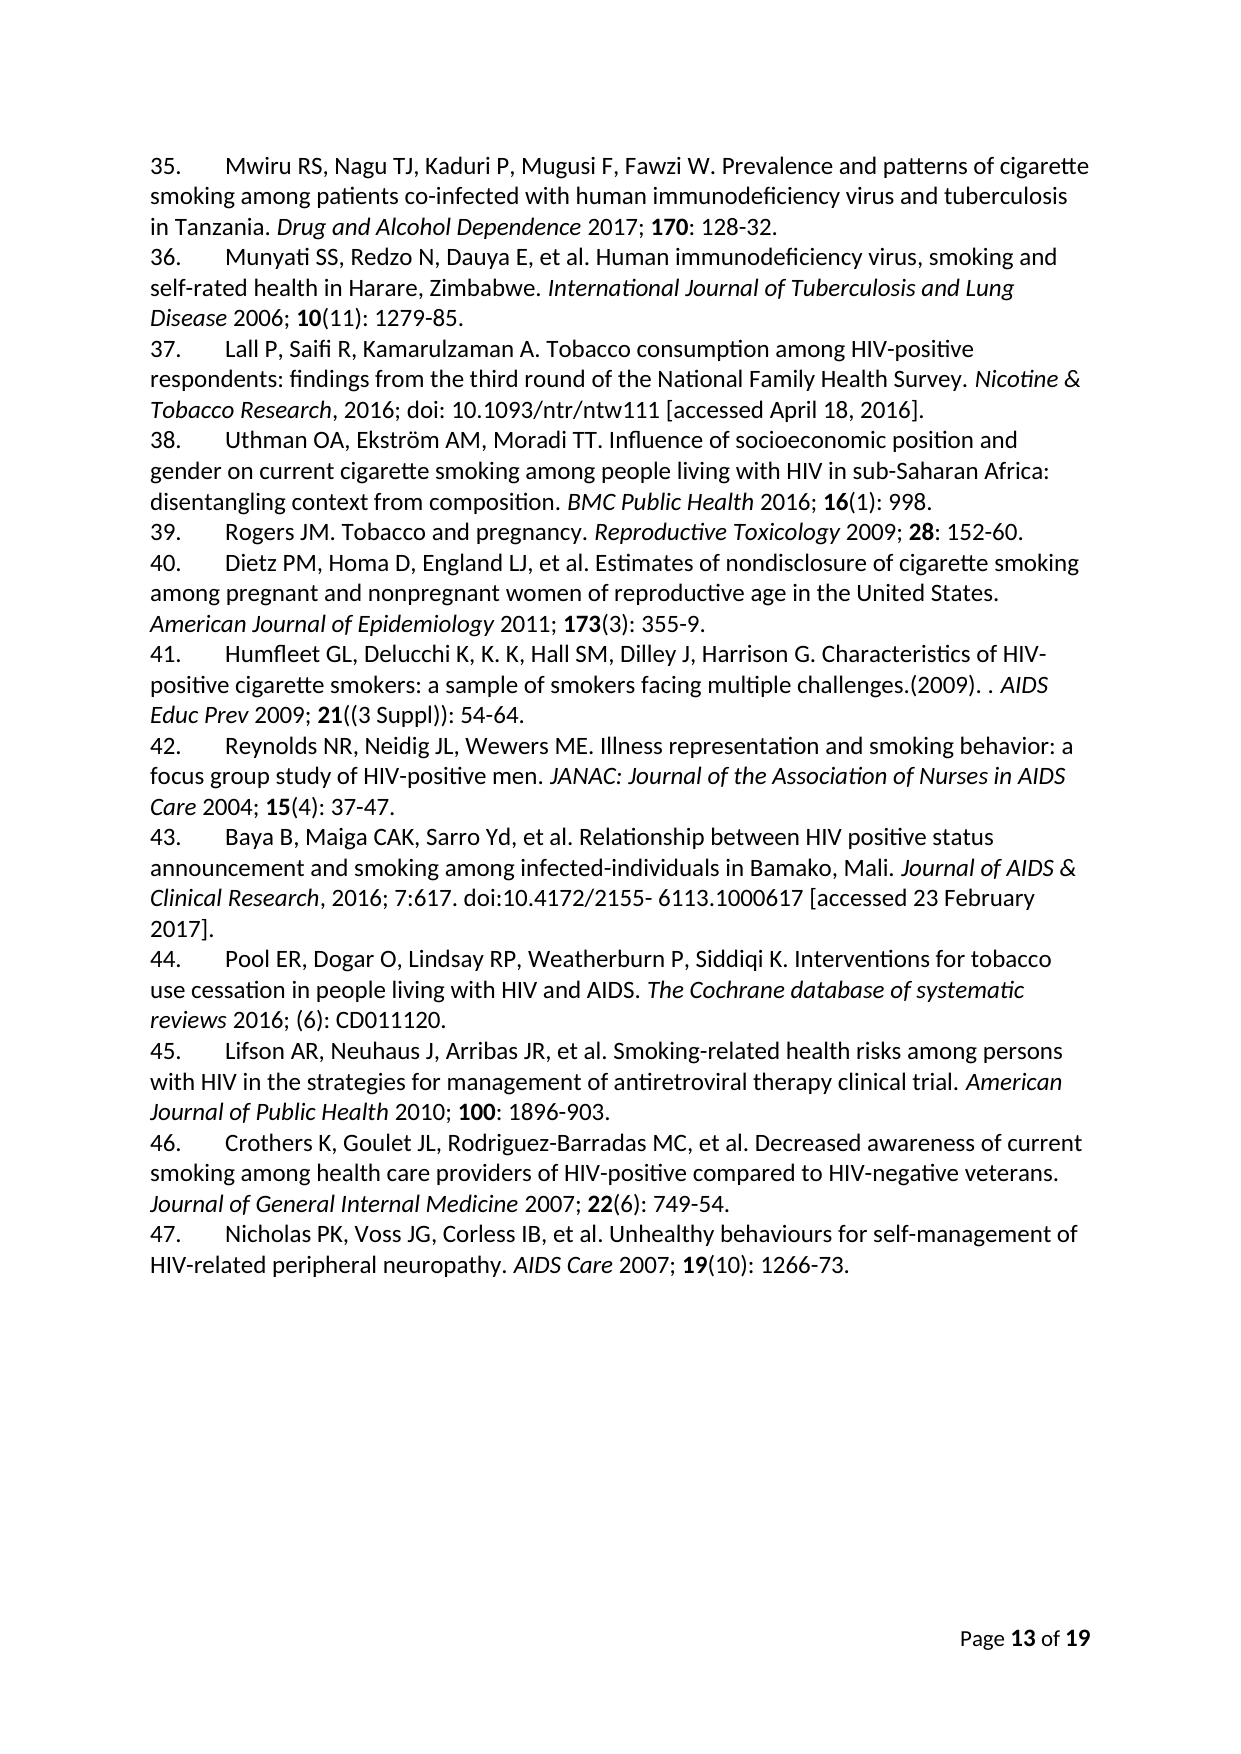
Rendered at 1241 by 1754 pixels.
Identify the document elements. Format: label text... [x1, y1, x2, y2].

text 47. Nicholas PK, Voss JG, Corless IB, et al. Unhealthy behaviours for self-management of HIV-related peripheral neuropathy. AIDS Care 2007; 19(10): 1266-73. [150, 1218, 1090, 1279]
text 43. Baya B, Maiga CAK, Sarro Yd, et al. Relationship between HIV positive status announcement and smoking among infected-individuals in Bamako, Mali. Journal of AIDS & Clinical Research, 2016; 7:617. doi:10.4172/2155- 6113.1000617 [accessed 23 February 2017]. [150, 821, 1090, 943]
text 41. Humfleet GL, Delucchi K, K. K, Hall SM, Dilley J, Harrison G. Characteristics of HIV-positive cigarette smokers: a sample of smokers facing multiple challenges.(2009). . AIDS Educ Prev 2009; 21((3 Suppl)): 54-64. [150, 638, 1090, 730]
text 36. Munyati SS, Redzo N, Dauya E, et al. Human immunodeficiency virus, smoking and self-rated health in Harare, Zimbabwe. International Journal of Tuberculosis and Lung Disease 2006; 10(11): 1279-85. [150, 242, 1090, 333]
text 38. Uthman OA, Ekström AM, Moradi TT. Influence of socioeconomic position and gender on current cigarette smoking among people living with HIV in sub-Saharan Africa: disentangling context from composition. BMC Public Health 2016; 16(1): 998. [150, 425, 1090, 516]
text 35. Mwiru RS, Nagu TJ, Kaduri P, Mugusi F, Fawzi W. Prevalence and patterns of cigarette smoking among patients co-infected with human immunodeficiency virus and tuberculosis in Tanzania. Drug and Alcohol Dependence 2017; 170: 128-32. [150, 150, 1090, 242]
text 42. Reynolds NR, Neidig JL, Wewers ME. Illness representation and smoking behavior: a focus group study of HIV-positive men. JANAC: Journal of the Association of Nurses in AIDS Care 2004; 15(4): 37-47. [150, 730, 1090, 821]
text 44. Pool ER, Dogar O, Lindsay RP, Weatherburn P, Siddiqi K. Interventions for tobacco use cessation in people living with HIV and AIDS. The Cochrane database of systematic reviews 2016; (6): CD011120. [150, 943, 1090, 1035]
text 40. Dietz PM, Homa D, England LJ, et al. Estimates of nondisclosure of cigarette smoking among pregnant and nonpregnant women of reproductive age in the United States. American Journal of Epidemiology 2011; 173(3): 355-9. [150, 547, 1090, 638]
text 37. Lall P, Saifi R, Kamarulzaman A. Tobacco consumption among HIV-positive respondents: findings from the third round of the National Family Health Survey. Nicotine & Tobacco Research, 2016; doi: 10.1093/ntr/ntw111 [accessed April 18, 2016]. [150, 333, 1090, 425]
text 39. Rogers JM. Tobacco and pregnancy. Reproductive Toxicology 2009; 28: 152-60. [150, 516, 1090, 547]
text 46. Crothers K, Goulet JL, Rodriguez-Barradas MC, et al. Decreased awareness of current smoking among health care providers of HIV-positive compared to HIV-negative veterans. Journal of General Internal Medicine 2007; 22(6): 749-54. [150, 1127, 1090, 1218]
text 45. Lifson AR, Neuhaus J, Arribas JR, et al. Smoking-related health risks among persons with HIV in the strategies for management of antiretroviral therapy clinical trial. American Journal of Public Health 2010; 100: 1896-903. [150, 1035, 1090, 1127]
